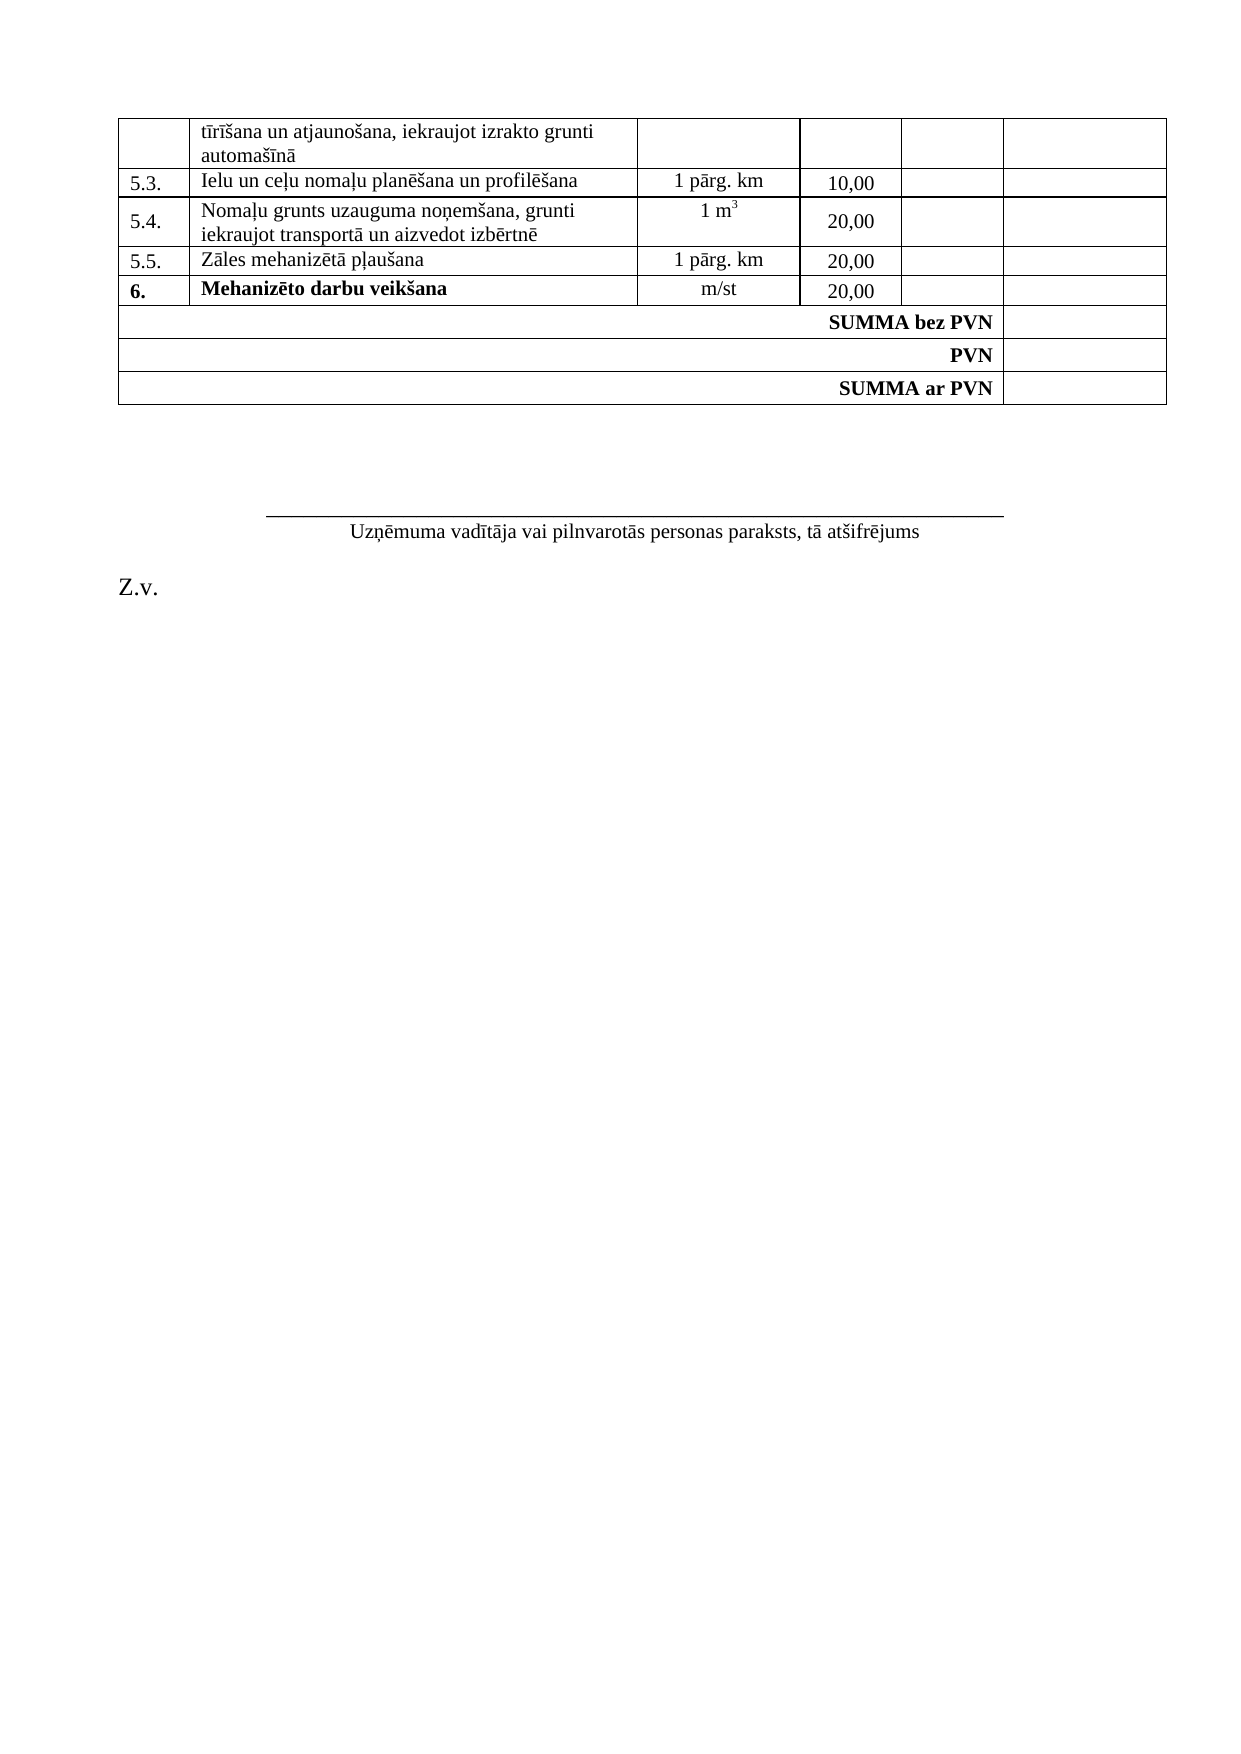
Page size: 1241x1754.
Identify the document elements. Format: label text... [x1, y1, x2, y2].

text ___________________________________________________________ [118, 491, 1152, 519]
table_cell 20,00 [801, 276, 901, 305]
table_cell Ielu un ceļu nomaļu planēšana un profilēšana [190, 169, 637, 196]
table_cell 5.4. [119, 198, 189, 246]
table_cell 20,00 [801, 247, 901, 275]
table_cell [1004, 247, 1166, 275]
table_cell [1004, 372, 1166, 403]
table_cell [1004, 339, 1166, 371]
table_cell 30,00 [801, 119, 901, 167]
table_cell [902, 198, 1003, 246]
table_cell 6. [119, 276, 189, 305]
table_cell SUMMA ar PVN [119, 372, 1003, 403]
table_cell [190, 119, 637, 167]
table_cell 5.3. [119, 169, 189, 196]
table_cell 1m3 [638, 119, 799, 167]
table_cell 5.5. [119, 247, 189, 275]
table_cell [1004, 169, 1166, 196]
table_cell 1 m3 [638, 198, 799, 246]
text Uzņēmuma vadītāja vai pilnvarotās personas paraksts, tā atšifrējums [118, 519, 1152, 543]
table_cell Zāles mehanizētā pļaušana [190, 247, 637, 275]
table_cell 20,00 [801, 198, 901, 246]
table_cell [1004, 119, 1166, 167]
table_cell Nomaļu grunts uzauguma noņemšana, grunti iekraujot transportā un aizvedot izbērtnē [190, 198, 637, 246]
table_cell 5.2. [119, 119, 189, 167]
table_cell [902, 119, 1003, 167]
table_cell [1004, 198, 1166, 246]
table_cell SUMMA bez PVN [119, 306, 1003, 338]
table_cell [1004, 306, 1166, 338]
table_cell PVN [119, 339, 1003, 371]
table_cell [902, 169, 1003, 196]
table_cell 10,00 [801, 169, 901, 196]
table_cell m/st [638, 276, 799, 305]
table_cell 1 pārg. km [638, 247, 799, 275]
text Z.v. [118, 572, 1152, 601]
table_cell [1004, 276, 1166, 305]
table_cell Mehanizēto darbu veikšana [190, 276, 637, 305]
table_cell [902, 247, 1003, 275]
table_cell [902, 276, 1003, 305]
table_cell 1 pārg. km [638, 169, 799, 196]
